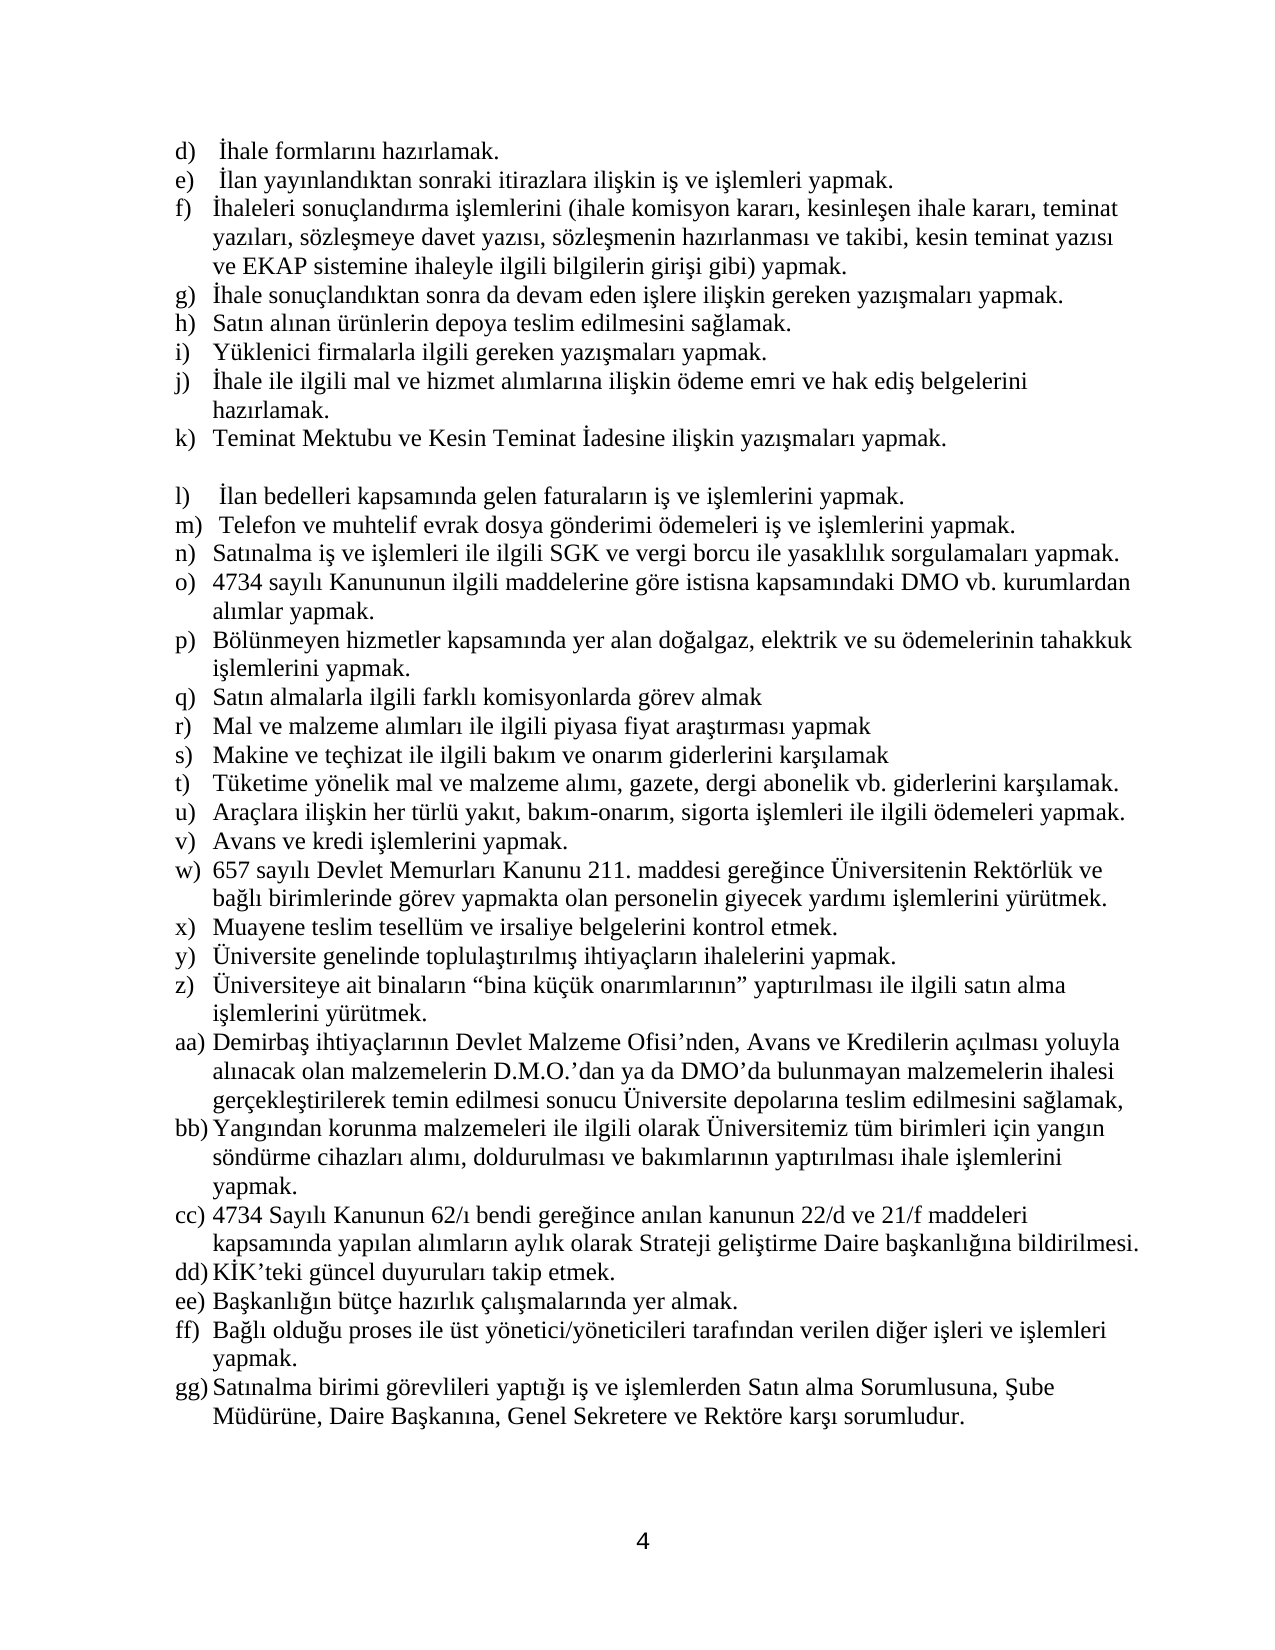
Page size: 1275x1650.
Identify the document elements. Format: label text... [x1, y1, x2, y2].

list Satın almalarla ilgili farklı komisyonlarda görev almak [175, 682, 1142, 711]
list Demirbaş ihtiyaçlarının Devlet Malzeme Ofisi’nden, Avans ve Kredilerin açılması yoluyla alınacak olan malzemelerin D.M.O.’dan ya da DMO’da bulunmayan malzemelerin ihalesi gerçekleştirilerek temin edilmesi sonucu Üniversite depolarına teslim edilmesini sağlamak, [175, 1027, 1142, 1113]
list KİK’teki güncel duyuruları takip etmek. [175, 1257, 1142, 1286]
list İlan yayınlandıktan sonraki itirazlara ilişkin iş ve işlemleri yapmak. [175, 165, 1142, 193]
list Avans ve kredi işlemlerini yapmak. [175, 826, 1142, 855]
list Satın alınan ürünlerin depoya teslim edilmesini sağlamak. [175, 308, 1142, 337]
list 4734 sayılı Kanununun ilgili maddelerine göre istisna kapsamındaki DMO vb. kurumlardan alımlar yapmak. [175, 567, 1142, 625]
list Mal ve malzeme alımları ile ilgili piyasa fiyat araştırması yapmak [175, 711, 1142, 740]
list Satınalma birimi görevlileri yaptığı iş ve işlemlerden Satın alma Sorumlusuna, Şube Müdürüne, Daire Başkanına, Genel Sekretere ve Rektöre karşı sorumludur. [175, 1372, 1142, 1430]
list Yüklenici firmalarla ilgili gereken yazışmaları yapmak. [175, 337, 1142, 366]
list İhale sonuçlandıktan sonra da devam eden işlere ilişkin gereken yazışmaları yapmak. [175, 280, 1142, 308]
list İhale formlarını hazırlamak. [175, 136, 1142, 165]
list Teminat Mektubu ve Kesin Teminat İadesine ilişkin yazışmaları yapmak. [175, 423, 1142, 452]
list İlan bedelleri kapsamında gelen faturaların iş ve işlemlerini yapmak. [175, 481, 1142, 510]
list Telefon ve muhtelif evrak dosya gönderimi ödemeleri iş ve işlemlerini yapmak. [175, 510, 1142, 538]
list İhaleleri sonuçlandırma işlemlerini (ihale komisyon kararı, kesinleşen ihale kararı, teminat yazıları, sözleşmeye davet yazısı, sözleşmenin hazırlanması ve takibi, kesin teminat yazısı ve EKAP sistemine ihaleyle ilgili bilgilerin girişi gibi) yapmak. [175, 193, 1142, 280]
list Makine ve teçhizat ile ilgili bakım ve onarım giderlerini karşılamak [175, 740, 1142, 768]
list Üniversiteye ait binaların “bina küçük onarımlarının” yaptırılması ile ilgili satın alma işlemlerini yürütmek. [175, 970, 1142, 1027]
list Bağlı olduğu proses ile üst yönetici/yöneticileri tarafından verilen diğer işleri ve işlemleri yapmak. [175, 1315, 1142, 1372]
list Araçlara ilişkin her türlü yakıt, bakım-onarım, sigorta işlemleri ile ilgili ödemeleri yapmak. [175, 797, 1142, 826]
list Bölünmeyen hizmetler kapsamında yer alan doğalgaz, elektrik ve su ödemelerinin tahakkuk işlemlerini yapmak. [175, 625, 1142, 682]
list Tüketime yönelik mal ve malzeme alımı, gazete, dergi abonelik vb. giderlerini karşılamak. [175, 768, 1142, 797]
list 657 sayılı Devlet Memurları Kanunu 211. maddesi gereğince Üniversitenin Rektörlük ve bağlı birimlerinde görev yapmakta olan personelin giyecek yardımı işlemlerini yürütmek. [175, 855, 1142, 912]
list Üniversite genelinde toplulaştırılmış ihtiyaçların ihalelerini yapmak. [175, 941, 1142, 970]
list Başkanlığın bütçe hazırlık çalışmalarında yer almak. [175, 1286, 1142, 1315]
list Yangından korunma malzemeleri ile ilgili olarak Üniversitemiz tüm birimleri için yangın söndürme cihazları alımı, doldurulması ve bakımlarının yaptırılması ihale işlemlerini yapmak. [175, 1113, 1142, 1200]
list İhale ile ilgili mal ve hizmet alımlarına ilişkin ödeme emri ve hak ediş belgelerini hazırlamak. [175, 366, 1142, 423]
list 4734 Sayılı Kanunun 62/ı bendi gereğince anılan kanunun 22/d ve 21/f maddeleri kapsamında yapılan alımların aylık olarak Strateji geliştirme Daire başkanlığına bildirilmesi. [175, 1200, 1142, 1257]
list Satınalma iş ve işlemleri ile ilgili SGK ve vergi borcu ile yasaklılık sorgulamaları yapmak. [175, 538, 1142, 567]
list Muayene teslim tesellüm ve irsaliye belgelerini kontrol etmek. [175, 912, 1142, 941]
